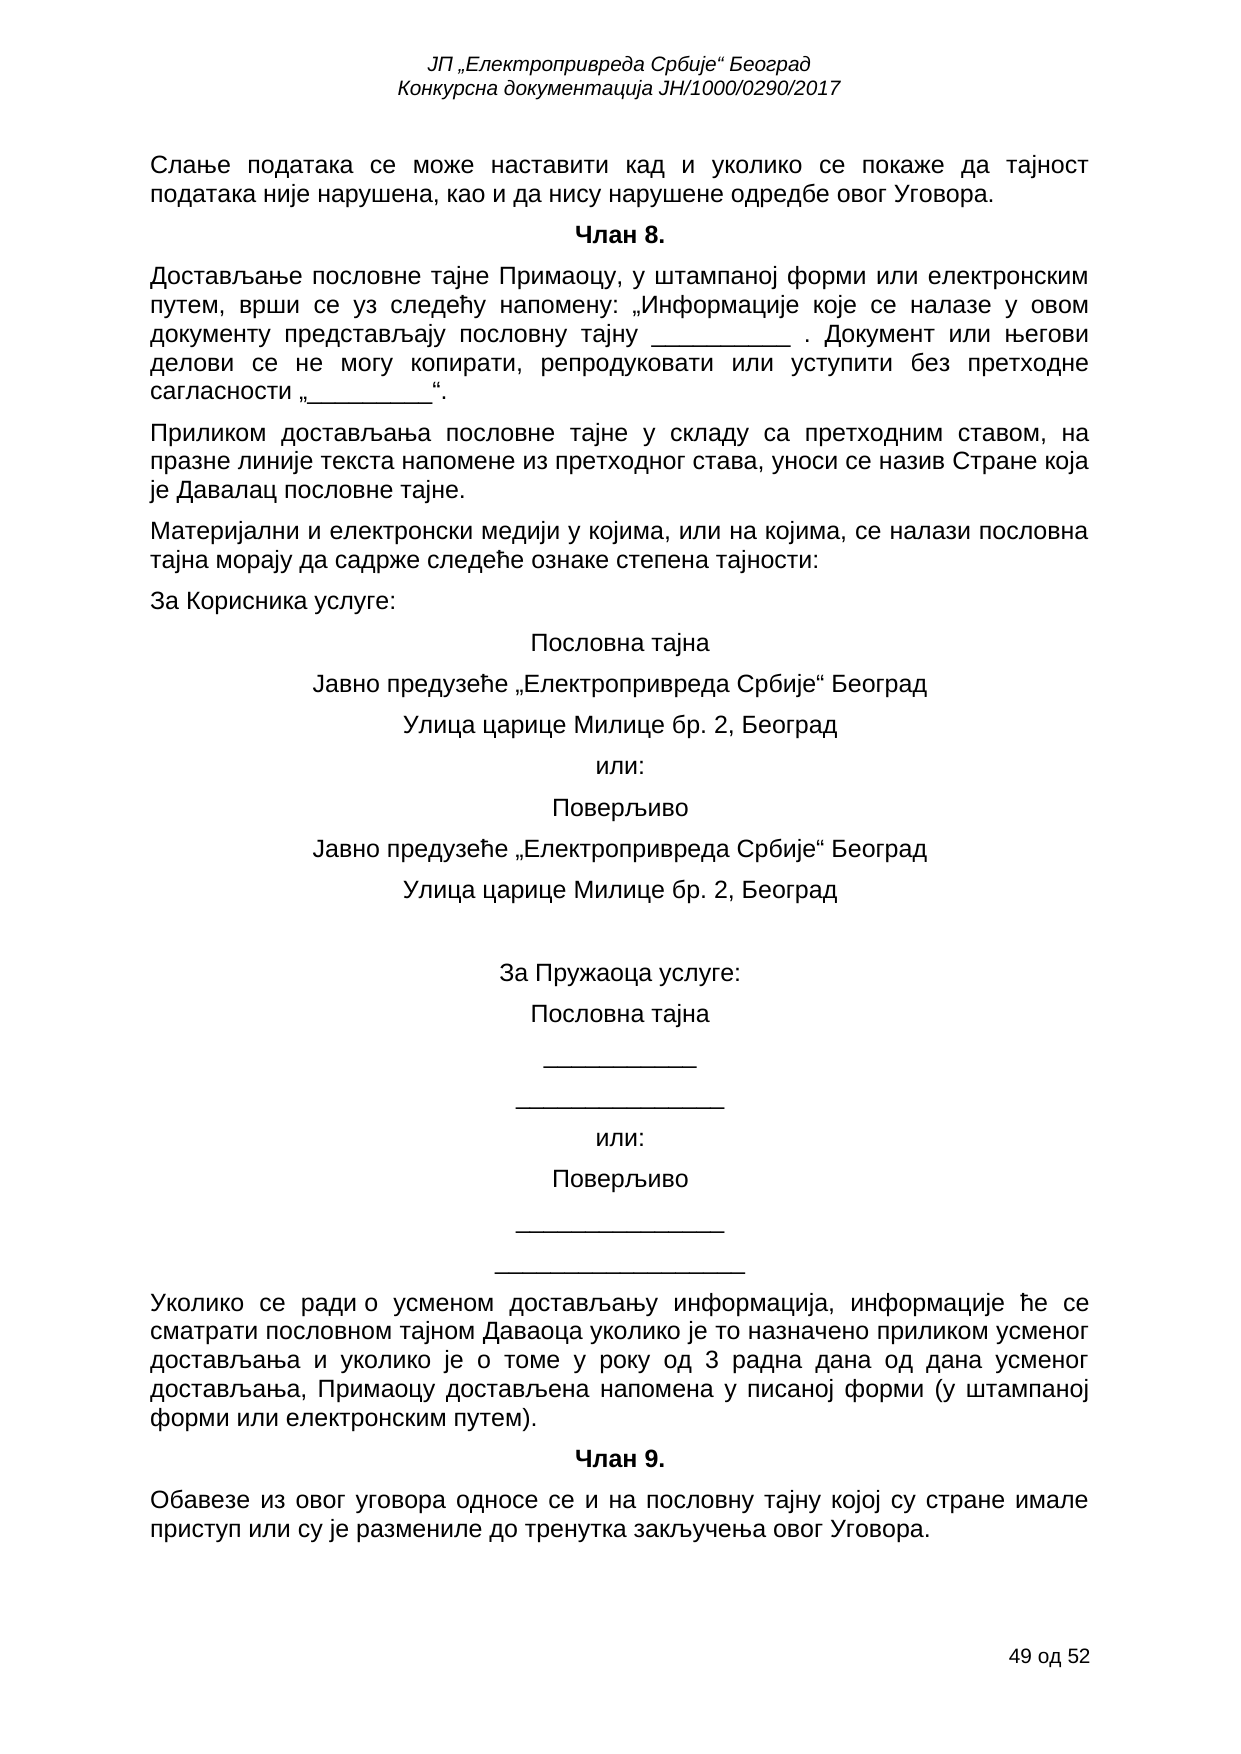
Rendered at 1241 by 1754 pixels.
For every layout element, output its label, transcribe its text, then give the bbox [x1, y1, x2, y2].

text За Корисника услуге: [150, 586, 1090, 615]
text Члан 8. [150, 220, 1090, 249]
text _______________ [150, 1205, 1090, 1234]
text Материјални и електронски медији у којима, или на којима, се налази пословна тајна морају да садрже следеће ознаке степена тајности: [150, 516, 1090, 574]
text Улица царице Милице бр. 2, Београд [150, 875, 1090, 904]
text За Пружаоца услуге: [150, 957, 1090, 986]
text Уколико се ради о усменом достављању информација, информације ће се сматрати пословном тајном Даваоца уколико је то назначено приликом усменог достављања и уколико је о томе у року од 3 радна дана од дана усменог достављања, Примаоцу достављена напомена у писаној форми (у штампаној форми или електронским путем). [150, 1287, 1090, 1431]
text или: [150, 751, 1090, 780]
text или: [150, 1122, 1090, 1151]
text Пословна тајна [150, 627, 1090, 656]
text Пословна тајна [150, 999, 1090, 1027]
text Приликом достављања пословне тајне у складу са претходним ставом, на празне линије текста напомене из претходног става, уноси се назив Стране која је Давалац пословне тајне. [150, 417, 1090, 504]
text ___________ [150, 1040, 1090, 1069]
text Јавно предузеће „Електропривреда Србије“ Београд [150, 834, 1090, 862]
text Поверљиво [150, 1164, 1090, 1192]
text Јавно предузеће „Електропривреда Србије“ Београд [150, 669, 1090, 697]
text _______________ [150, 1081, 1090, 1110]
text Обавезе из овог уговора односе се и на пословну тајну којој су стране имале приступ или су је размениле до тренутка закључења овог Уговора. [150, 1485, 1090, 1542]
text Улица царице Милице бр. 2, Београд [150, 710, 1090, 739]
text Слање података се може наставити кад и уколико се покаже да тајност података није нарушена, као и да нису нарушене одредбе овог Уговора. [150, 150, 1090, 207]
text __________________ [150, 1246, 1090, 1275]
text Поверљиво [150, 792, 1090, 821]
text Достављање пословне тајне Примаоцу, у штампаној форми или електронским путем, врши се уз следећу напомену: „Информације које се налазе у овом документу представљају пословну тајну __________ . Документ или његови делови се не могу копирати, репродуковати или уступити без претходне сагласности „_________“. [150, 261, 1090, 405]
text Члан 9. [150, 1444, 1090, 1472]
